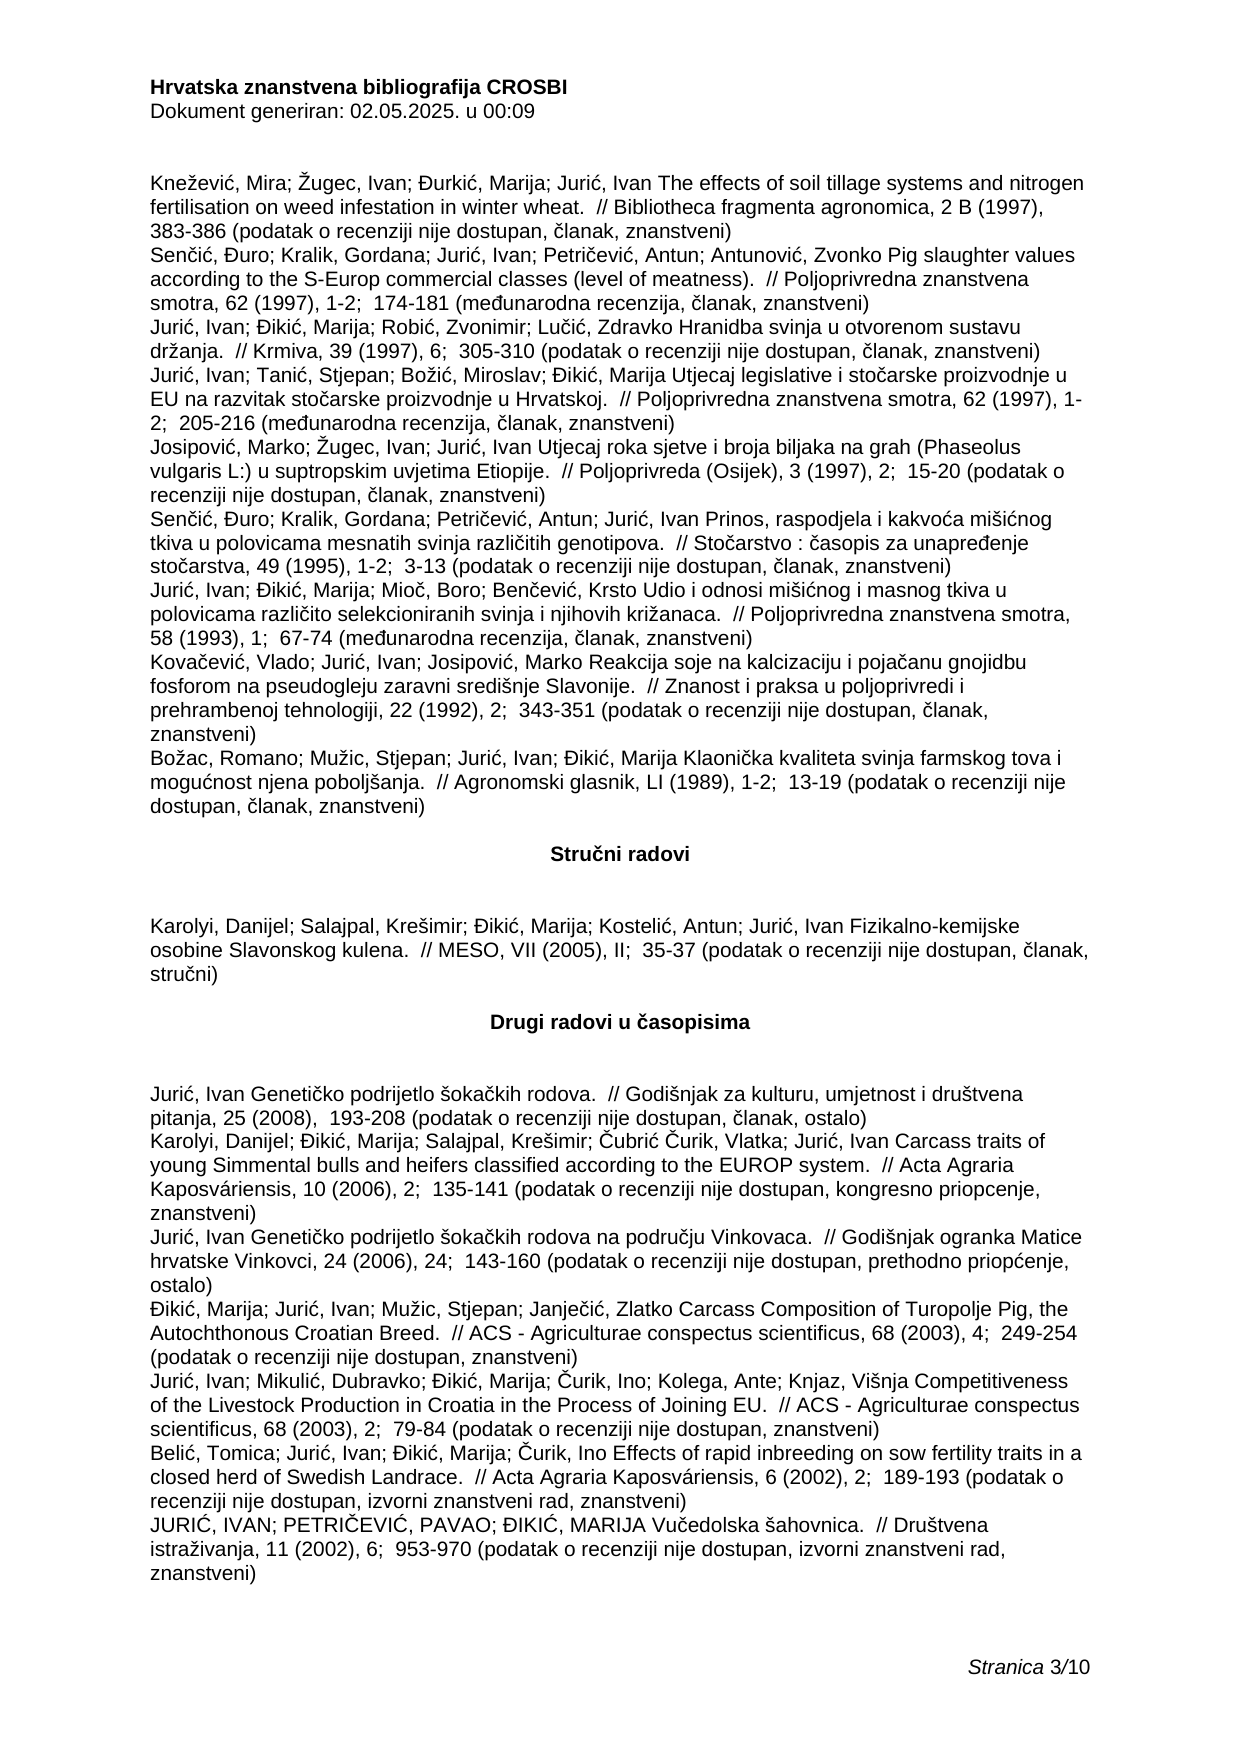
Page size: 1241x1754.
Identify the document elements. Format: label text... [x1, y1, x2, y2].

text Đikić, Marija; Jurić, Ivan; Mužic, Stjepan; Janječić, Zlatko [150, 1297, 1090, 1369]
subtitle Drugi radovi u časopisima [150, 1009, 1090, 1033]
text Jurić, Ivan [150, 1081, 1090, 1129]
text Karolyi, Danijel; Salajpal, Krešimir; Đikić, Marija; Kostelić, Antun; Jurić, Ivan [150, 914, 1090, 986]
text Karolyi, Danijel; Đikić, Marija; Salajpal, Krešimir; Čubrić Čurik, Vlatka; Jurić, Ivan [150, 1129, 1090, 1225]
text Senčić, Đuro; Kralik, Gordana; Jurić, Ivan; Petričević, Antun; Antunović, Zvonko [150, 243, 1090, 315]
text Jurić, Ivan; Tanić, Stjepan; Božić, Miroslav; Đikić, Marija [150, 363, 1090, 434]
text Jurić, Ivan; Đikić, Marija; Robić, Zvonimir; Lučić, Zdravko [150, 315, 1090, 363]
text Božac, Romano; Mužic, Stjepan; Jurić, Ivan; Đikić, Marija [150, 746, 1090, 818]
text Senčić, Đuro; Kralik, Gordana; Petričević, Antun; Jurić, Ivan [150, 506, 1090, 578]
text Kovačević, Vlado; Jurić, Ivan; Josipović, Marko [150, 650, 1090, 746]
text Jurić, Ivan; Mikulić, Dubravko; Đikić, Marija; Čurik, Ino; Kolega, Ante; Knjaz, Višnja [150, 1369, 1090, 1441]
text JURIĆ, IVAN; PETRIČEVIĆ, PAVAO; ĐIKIĆ, MARIJA [150, 1513, 1090, 1584]
text Jurić, Ivan; Đikić, Marija; Mioč, Boro; Benčević, Krsto [150, 578, 1090, 650]
text Jurić, Ivan [150, 1225, 1090, 1297]
text Josipović, Marko; Žugec, Ivan; Jurić, Ivan [150, 434, 1090, 506]
text Knežević, Mira; Žugec, Ivan; Đurkić, Marija; Jurić, Ivan [150, 171, 1090, 243]
subtitle Stručni radovi [150, 842, 1090, 866]
text Belić, Tomica; Jurić, Ivan; Đikić, Marija; Čurik, Ino [150, 1441, 1090, 1513]
